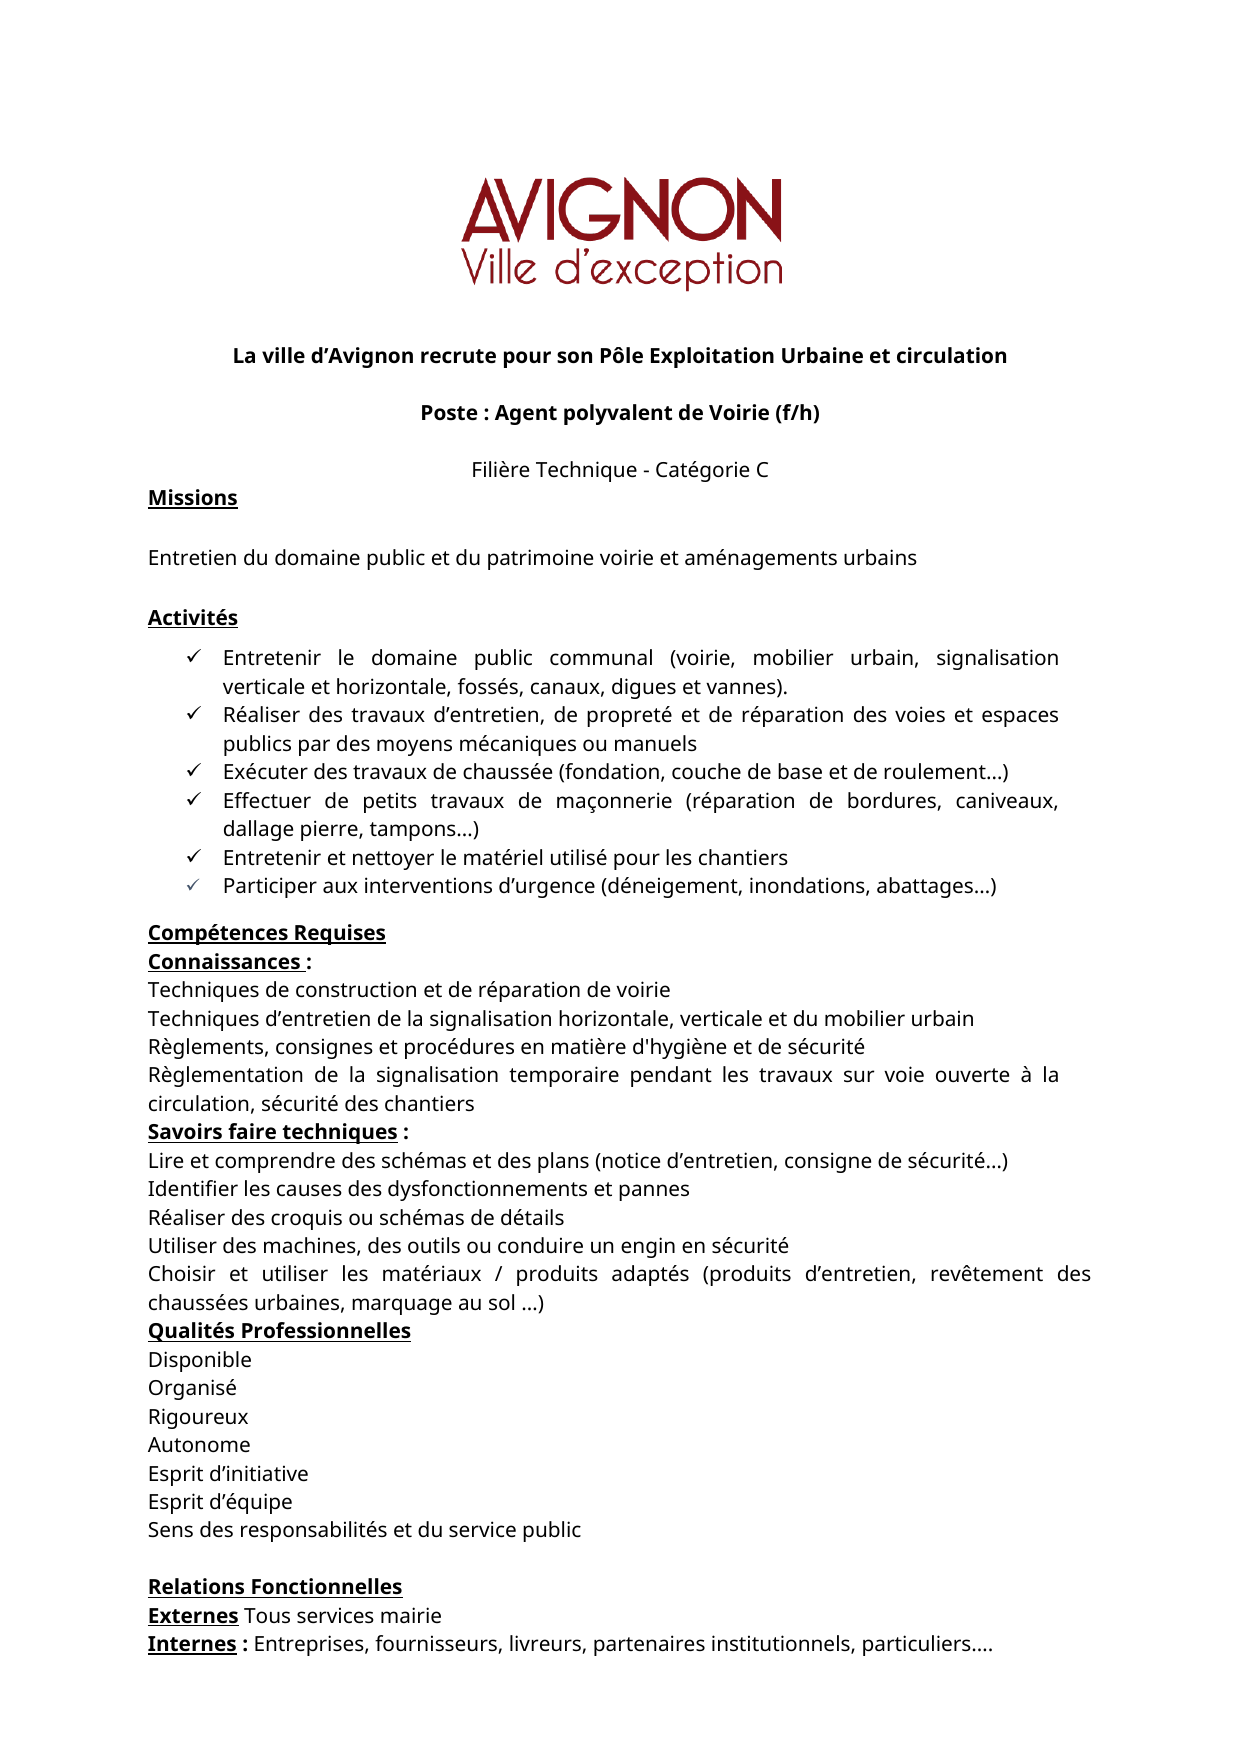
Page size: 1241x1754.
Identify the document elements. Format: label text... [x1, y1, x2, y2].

text Missions [148, 483, 1060, 512]
text Choisir et utiliser les matériaux / produits adaptés (produits d’entretien, revêtement des chaussées urbaines, marquage au sol …) [148, 1259, 1093, 1316]
text Esprit d’initiative [148, 1459, 1093, 1487]
text Compétences Requises [148, 918, 1060, 947]
list Effectuer de petits travaux de maçonnerie (réparation de bordures, caniveaux, dallage pierre, tampons…) [185, 786, 1060, 843]
picture [421, 147, 819, 313]
text Qualités Professionnelles [148, 1316, 1093, 1345]
text Réaliser des croquis ou schémas de détails [148, 1203, 1093, 1231]
text Autonome [148, 1430, 1093, 1459]
text Savoirs faire techniques : [148, 1117, 1093, 1146]
list Exécuter des travaux de chaussée (fondation, couche de base et de roulement…) [185, 757, 1060, 786]
text Sens des responsabilités et du service public [148, 1516, 1093, 1544]
list Entretenir et nettoyer le matériel utilisé pour les chantiers [185, 843, 1060, 871]
text Connaissances : [148, 947, 1060, 975]
text Règlements, consignes et procédures en matière d'hygiène et de sécurité [148, 1032, 1060, 1061]
text Organisé [148, 1373, 1093, 1402]
text Esprit d’équipe [148, 1487, 1093, 1516]
text Relations Fonctionnelles [148, 1572, 1060, 1601]
text Entretien du domaine public et du patrimoine voirie et aménagements urbains [148, 543, 1070, 571]
text Filière Technique - Catégorie C [148, 455, 1093, 483]
title La ville d’Avignon recrute pour son Pôle Exploitation Urbaine et circulation [148, 341, 1093, 369]
list Entretenir le domaine public communal (voirie, mobilier urbain, signalisation verticale et horizontale, fossés, canaux, digues et vannes). [185, 643, 1060, 700]
text Techniques d’entretien de la signalisation horizontale, verticale et du mobilier urbain [148, 1004, 1060, 1032]
text Identifier les causes des dysfonctionnements et pannes [148, 1174, 1093, 1203]
text Techniques de construction et de réparation de voirie [148, 975, 1060, 1004]
text Règlementation de la signalisation temporaire pendant les travaux sur voie ouverte à la circulation, sécurité des chantiers [148, 1061, 1060, 1117]
list Réaliser des travaux d’entretien, de propreté et de réparation des voies et espaces publics par des moyens mécaniques ou manuels [185, 700, 1060, 757]
text Activités [148, 603, 1093, 631]
text Utiliser des machines, des outils ou conduire un engin en sécurité [148, 1231, 1093, 1259]
subtitle Poste : Agent polyvalent de Voirie (f/h) [148, 398, 1093, 426]
text Rigoureux [148, 1402, 1093, 1430]
text Disponible [148, 1345, 1093, 1373]
list Participer aux interventions d’urgence (déneigement, inondations, abattages…) [185, 871, 1093, 899]
text Externes Tous services mairie [148, 1601, 1093, 1629]
text Internes : Entreprises, fournisseurs, livreurs, partenaires institutionnels, particuliers…. [148, 1629, 1060, 1658]
text Lire et comprendre des schémas et des plans (notice d’entretien, consigne de sécurité…) [148, 1146, 1093, 1174]
